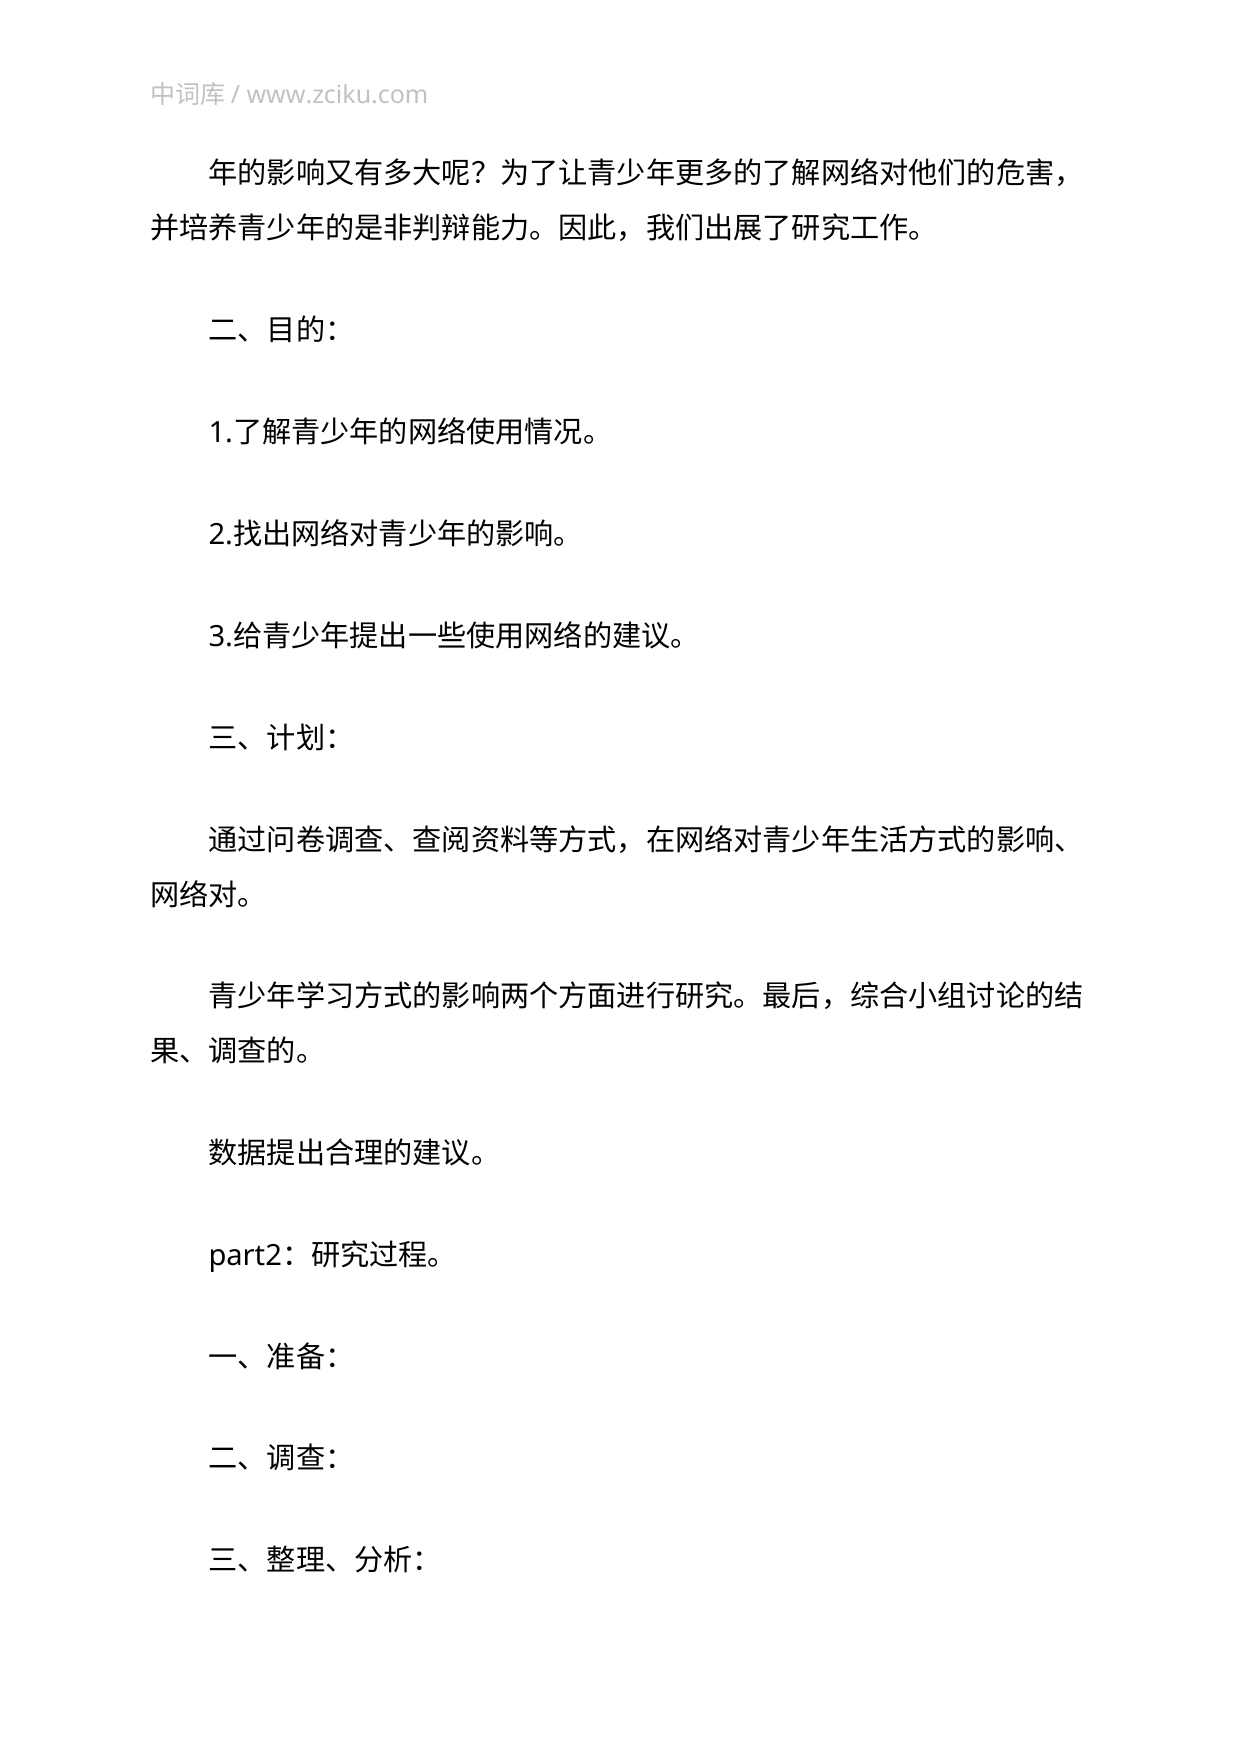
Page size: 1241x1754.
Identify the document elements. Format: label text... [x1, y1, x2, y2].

text 3.给青少年提出一些使用网络的建议。 [150, 612, 1090, 655]
text 年的影响又有多大呢？为了让青少年更多的了解网络对他们的危害，并培养青少年的是非判辩能力。因此，我们出展了研究工作。 [150, 150, 1090, 247]
text 二、调查： [150, 1435, 1090, 1477]
text 通过问卷调查、查阅资料等方式，在网络对青少年生活方式的影响、网络对。 [150, 816, 1090, 913]
text 数据提出合理的建议。 [150, 1129, 1090, 1172]
text 三、整理、分析： [150, 1537, 1090, 1579]
text 1.了解青少年的网络使用情况。 [150, 408, 1090, 451]
text 青少年学习方式的影响两个方面进行研究。最后，综合小组讨论的结果、调查的。 [150, 973, 1090, 1070]
text 一、准备： [150, 1333, 1090, 1376]
text 2.找出网络对青少年的影响。 [150, 510, 1090, 553]
text 三、计划： [150, 714, 1090, 757]
text part2：研究过程。 [150, 1231, 1090, 1274]
text 二、目的： [150, 307, 1090, 349]
